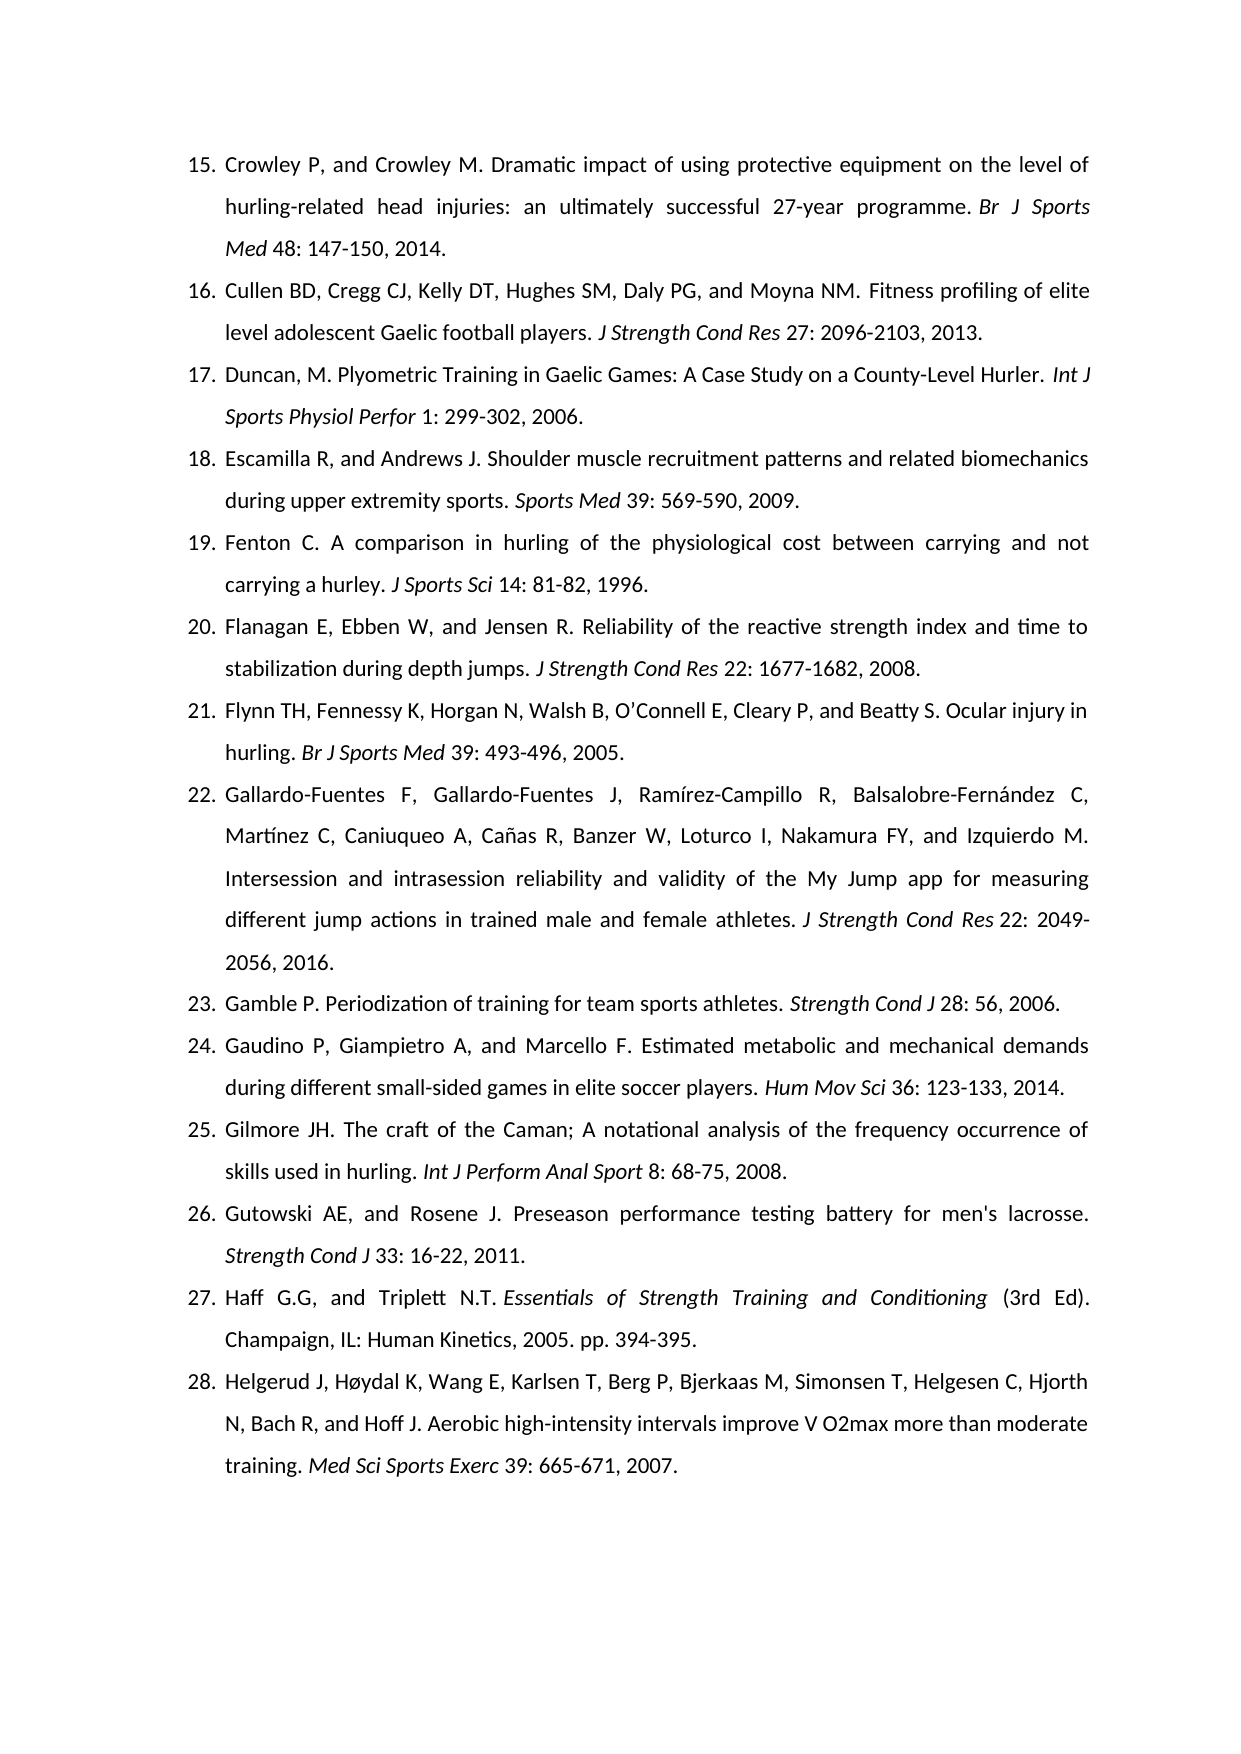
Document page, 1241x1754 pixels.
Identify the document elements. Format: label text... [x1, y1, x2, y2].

list Haff G.G, and Triplett N.T. Essentials of Strength Training and Conditioning (3rd Ed). Champaign, IL: Human Kinetics, 2005. pp. 394-395. [187, 1283, 1090, 1353]
list Gamble P. Periodization of training for team sports athletes. Strength Cond J 28: 56, 2006. [187, 989, 1090, 1018]
list Escamilla R, and Andrews J. Shoulder muscle recruitment patterns and related biomechanics during upper extremity sports. Sports Med 39: 569-590, 2009. [187, 444, 1090, 514]
list Helgerud J, Høydal K, Wang E, Karlsen T, Berg P, Bjerkaas M, Simonsen T, Helgesen C, Hjorth N, Bach R, and Hoff J. Aerobic high-intensity intervals improve V O2max more than moderate training. Med Sci Sports Exerc 39: 665-671, 2007. [187, 1367, 1090, 1479]
list Flynn TH, Fennessy K, Horgan N, Walsh B, O’Connell E, Cleary P, and Beatty S. Ocular injury in hurling. Br J Sports Med 39: 493-496, 2005. [187, 696, 1090, 766]
list Gilmore JH. The craft of the Caman; A notational analysis of the frequency occurrence of skills used in hurling. Int J Perform Anal Sport 8: 68-75, 2008. [187, 1116, 1090, 1186]
list Duncan, M. Plyometric Training in Gaelic Games: A Case Study on a County-Level Hurler. Int J Sports Physiol Perfor 1: 299-302, 2006. [187, 360, 1090, 430]
list Cullen BD, Cregg CJ, Kelly DT, Hughes SM, Daly PG, and Moyna NM. Fitness profiling of elite level adolescent Gaelic football players. J Strength Cond Res 27: 2096-2103, 2013. [187, 276, 1090, 346]
list Flanagan E, Ebben W, and Jensen R. Reliability of the reactive strength index and time to stabilization during depth jumps. J Strength Cond Res 22: 1677-1682, 2008. [187, 612, 1090, 682]
list Crowley P, and Crowley M. Dramatic impact of using protective equipment on the level of hurling-related head injuries: an ultimately successful 27-year programme. Br J Sports Med 48: 147-150, 2014. [187, 150, 1090, 262]
list Gallardo-Fuentes F, Gallardo-Fuentes J, Ramírez-Campillo R, Balsalobre-Fernández C, Martínez C, Caniuqueo A, Cañas R, Banzer W, Loturco I, Nakamura FY, and Izquierdo M. Intersession and intrasession reliability and validity of the My Jump app for measuring different jump actions in trained male and female athletes. J Strength Cond Res 22: 2049-2056, 2016. [187, 780, 1090, 976]
list Gaudino P, Giampietro A, and Marcello F. Estimated metabolic and mechanical demands during different small-sided games in elite soccer players. Hum Mov Sci 36: 123-133, 2014. [187, 1032, 1090, 1102]
list Fenton C. A comparison in hurling of the physiological cost between carrying and not carrying a hurley. J Sports Sci 14: 81-82, 1996. [187, 528, 1090, 598]
list Gutowski AE, and Rosene J. Preseason performance testing battery for men's lacrosse. Strength Cond J 33: 16-22, 2011. [187, 1199, 1090, 1269]
